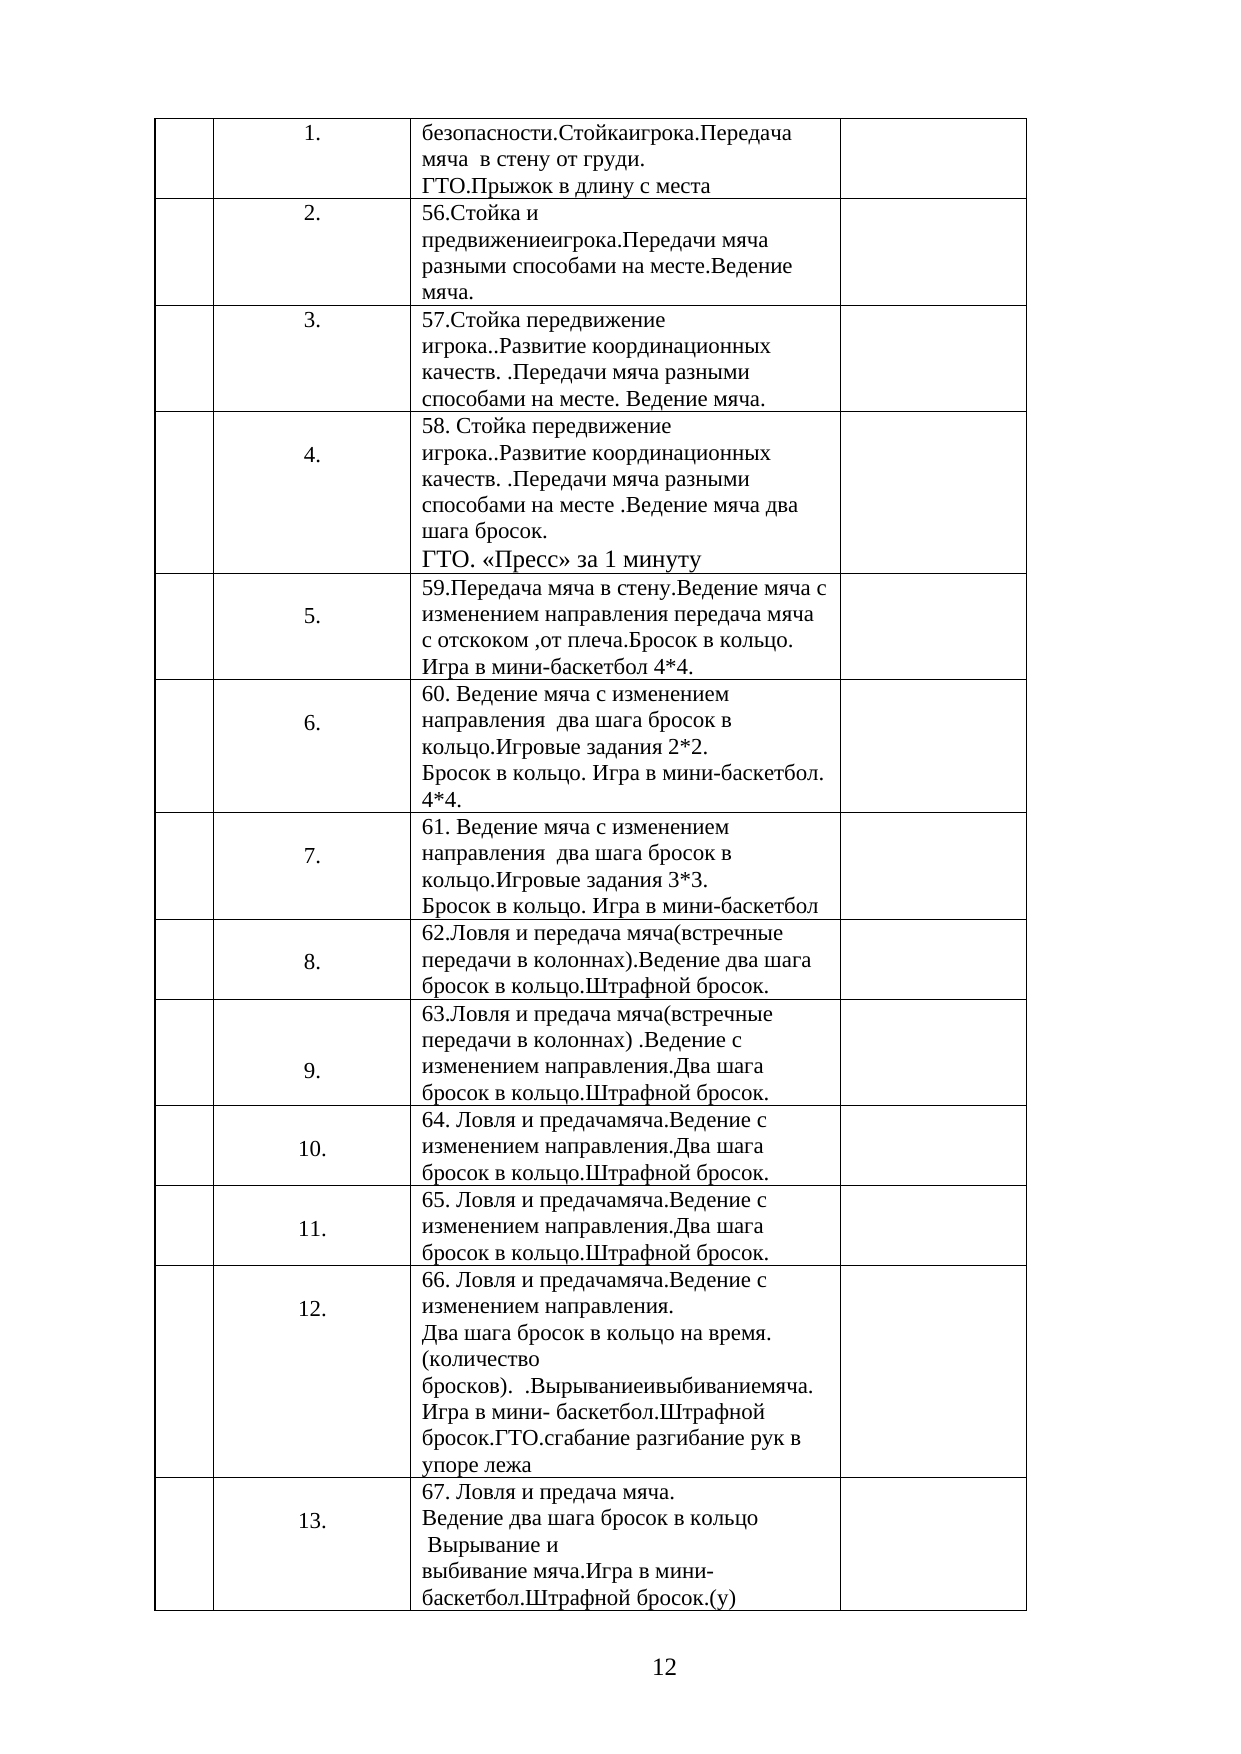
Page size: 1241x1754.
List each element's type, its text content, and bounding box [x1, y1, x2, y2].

table_cell [156, 813, 213, 918]
table_cell 5. [214, 574, 410, 679]
table_cell [156, 680, 213, 812]
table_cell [411, 119, 840, 198]
table_cell 10. [214, 1106, 410, 1185]
table_cell 61. Ведение мяча с изменением направления два шага бросок в кольцо.Игровые задания 3*3. Бросок в кольцо. Игра в мини-баскетбол [411, 813, 840, 918]
table_cell [156, 119, 213, 198]
table_cell [841, 1106, 1026, 1185]
table_cell 66. Ловля и предачамяча.Ведение с изменением направления. Два шага бросок в кольцо на время.(количество бросков). .Вырываниеивыбиваниемяча.Игра в мини- баскетбол.Штрафной бросок.ГТО.сгабание разгибание рук в упоре лежа [411, 1266, 840, 1477]
table_cell 58. Стойка передвижение игрока..Развитие координационных качеств. .Передачи мяча разными способами на месте .Ведение мяча два шага бросок. ГТО. «Пресс» за 1 минуту [411, 412, 840, 573]
table_cell 60. Ведение мяча с изменением направления два шага бросок в кольцо.Игровые задания 2*2. Бросок в кольцо. Игра в мини-баскетбол. 4*4. [411, 680, 840, 812]
table_cell [156, 920, 213, 998]
table_cell [841, 574, 1026, 679]
table_cell 2. [214, 199, 410, 305]
table_cell [156, 1266, 213, 1477]
table_cell 13. [214, 1478, 410, 1610]
table_cell 4. [214, 412, 410, 573]
table_cell [841, 680, 1026, 812]
table_cell 3. [214, 306, 410, 411]
table_cell 65. Ловля и предачамяча.Ведение с изменением направления.Два шага бросок в кольцо.Штрафной бросок. [411, 1186, 840, 1265]
table_cell 11. [214, 1186, 410, 1265]
table_cell [841, 1478, 1026, 1610]
table_cell [156, 574, 213, 679]
table_cell [841, 813, 1026, 918]
table_cell [841, 1186, 1026, 1265]
table_cell [841, 1266, 1026, 1477]
table_cell 64. Ловля и предачамяча.Ведение с изменением направления.Два шага бросок в кольцо.Штрафной бросок. [411, 1106, 840, 1185]
table_cell 9. [214, 1000, 410, 1105]
table_cell 6. [214, 680, 410, 812]
table_cell 56.Стойка и предвижениеигрока.Передачи мяча разными способами на месте.Ведение мяча. [411, 199, 840, 305]
table_cell [156, 1000, 213, 1105]
table_cell 62.Ловля и передача мяча(встречные передачи в колоннах).Ведение два шага бросок в кольцо.Штрафной бросок. [411, 920, 840, 998]
table_cell [156, 1186, 213, 1265]
table_cell 8. [214, 920, 410, 998]
table_cell 57.Стойка передвижение игрока..Развитие координационных качеств. .Передачи мяча разными способами на месте. Ведение мяча. [411, 306, 840, 411]
table_cell [156, 1478, 213, 1610]
table_cell 59.Передача мяча в стену.Ведение мяча с изменением направления передача мяча с отскоком ,от плеча.Бросок в кольцо. Игра в мини-баскетбол 4*4. [411, 574, 840, 679]
table_cell [156, 412, 213, 573]
table_cell 67. Ловля и предача мяча. Ведение два шага бросок в кольцо Вырывание и выбивание мяча.Игра в мини- баскетбол.Штрафной бросок.(у) [411, 1478, 840, 1610]
table_cell [841, 920, 1026, 998]
table_cell [841, 412, 1026, 573]
table_cell 7. [214, 813, 410, 918]
table_cell Баскетбол. 1. [214, 119, 410, 198]
table_cell [841, 306, 1026, 411]
table_cell [156, 1106, 213, 1185]
table_cell [156, 199, 213, 305]
table_cell [156, 306, 213, 411]
table_cell 63.Ловля и предача мяча(встречные передачи в колоннах) .Ведение с изменением направления.Два шага бросок в кольцо.Штрафной бросок. [411, 1000, 840, 1105]
table_cell 12. [214, 1266, 410, 1477]
table_cell [841, 199, 1026, 305]
table_cell [841, 1000, 1026, 1105]
table_cell 28 [841, 119, 1026, 198]
